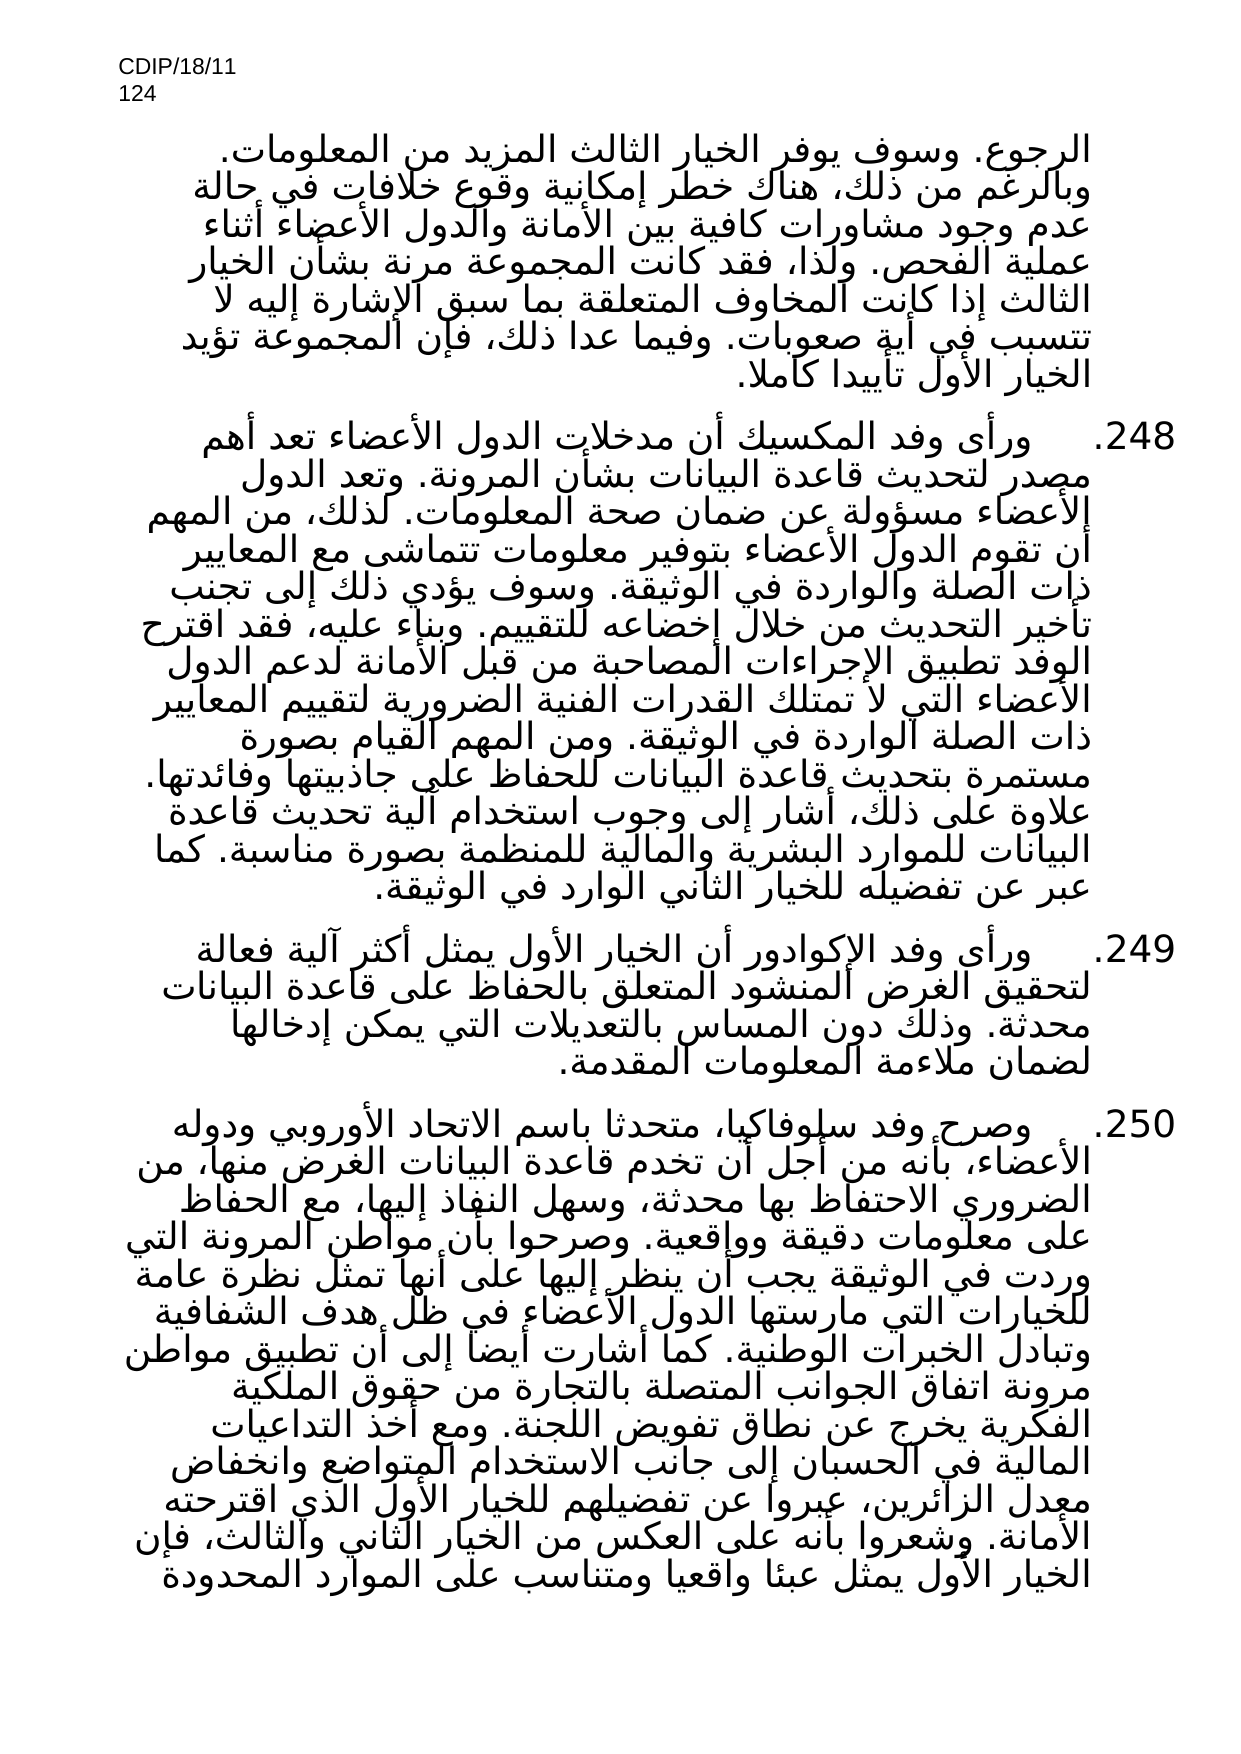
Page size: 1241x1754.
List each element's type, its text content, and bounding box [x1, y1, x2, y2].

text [118, 132, 1092, 395]
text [118, 1107, 1092, 1595]
text ورأى وفد المكسيك أن مدخلات الدول الأعضاء تعد أهم مصدر لتحديث قاعدة البيانات بشأن المرونة. وتعد الدول الأعضاء مسؤولة عن ضمان صحة المعلومات. لذلك، من المهم أن تقوم الدول الأعضاء بتوفير معلومات تتماشى مع المعايير ذات الصلة والواردة في الوثيقة. وسوف يؤدي ذلك إلى تجنب تأخير التحديث من خلال إخضاعه للتقييم. وبناء عليه، فقد اقترح الوفد تطبيق الإجراءات المصاحبة من قبل الأمانة لدعم الدول الأعضاء التي لا تمتلك القدرات الفنية الضرورية لتقييم المعايير ذات الصلة الواردة في الوثيقة. ومن المهم القيام بصورة مستمرة بتحديث قاعدة البيانات للحفاظ على جاذبيتها وفائدتها. علاوة على ذلك، أشار إلى وجوب استخدام آلية تحديث قاعدة البيانات للموارد البشرية والمالية للمنظمة بصورة مناسبة. كما عبر عن تفضيله للخيار الثاني الوارد في الوثيقة. [118, 420, 1092, 907]
text ورأى وفد الإكوادور أن الخيار الأول يمثل أكثر آلية فعالة لتحقيق الغرض المنشود المتعلق بالحفاظ على قاعدة البيانات محدثة. وذلك دون المساس بالتعديلات التي يمكن إدخالها لضمان ملاءمة المعلومات المقدمة. [118, 932, 1092, 1082]
